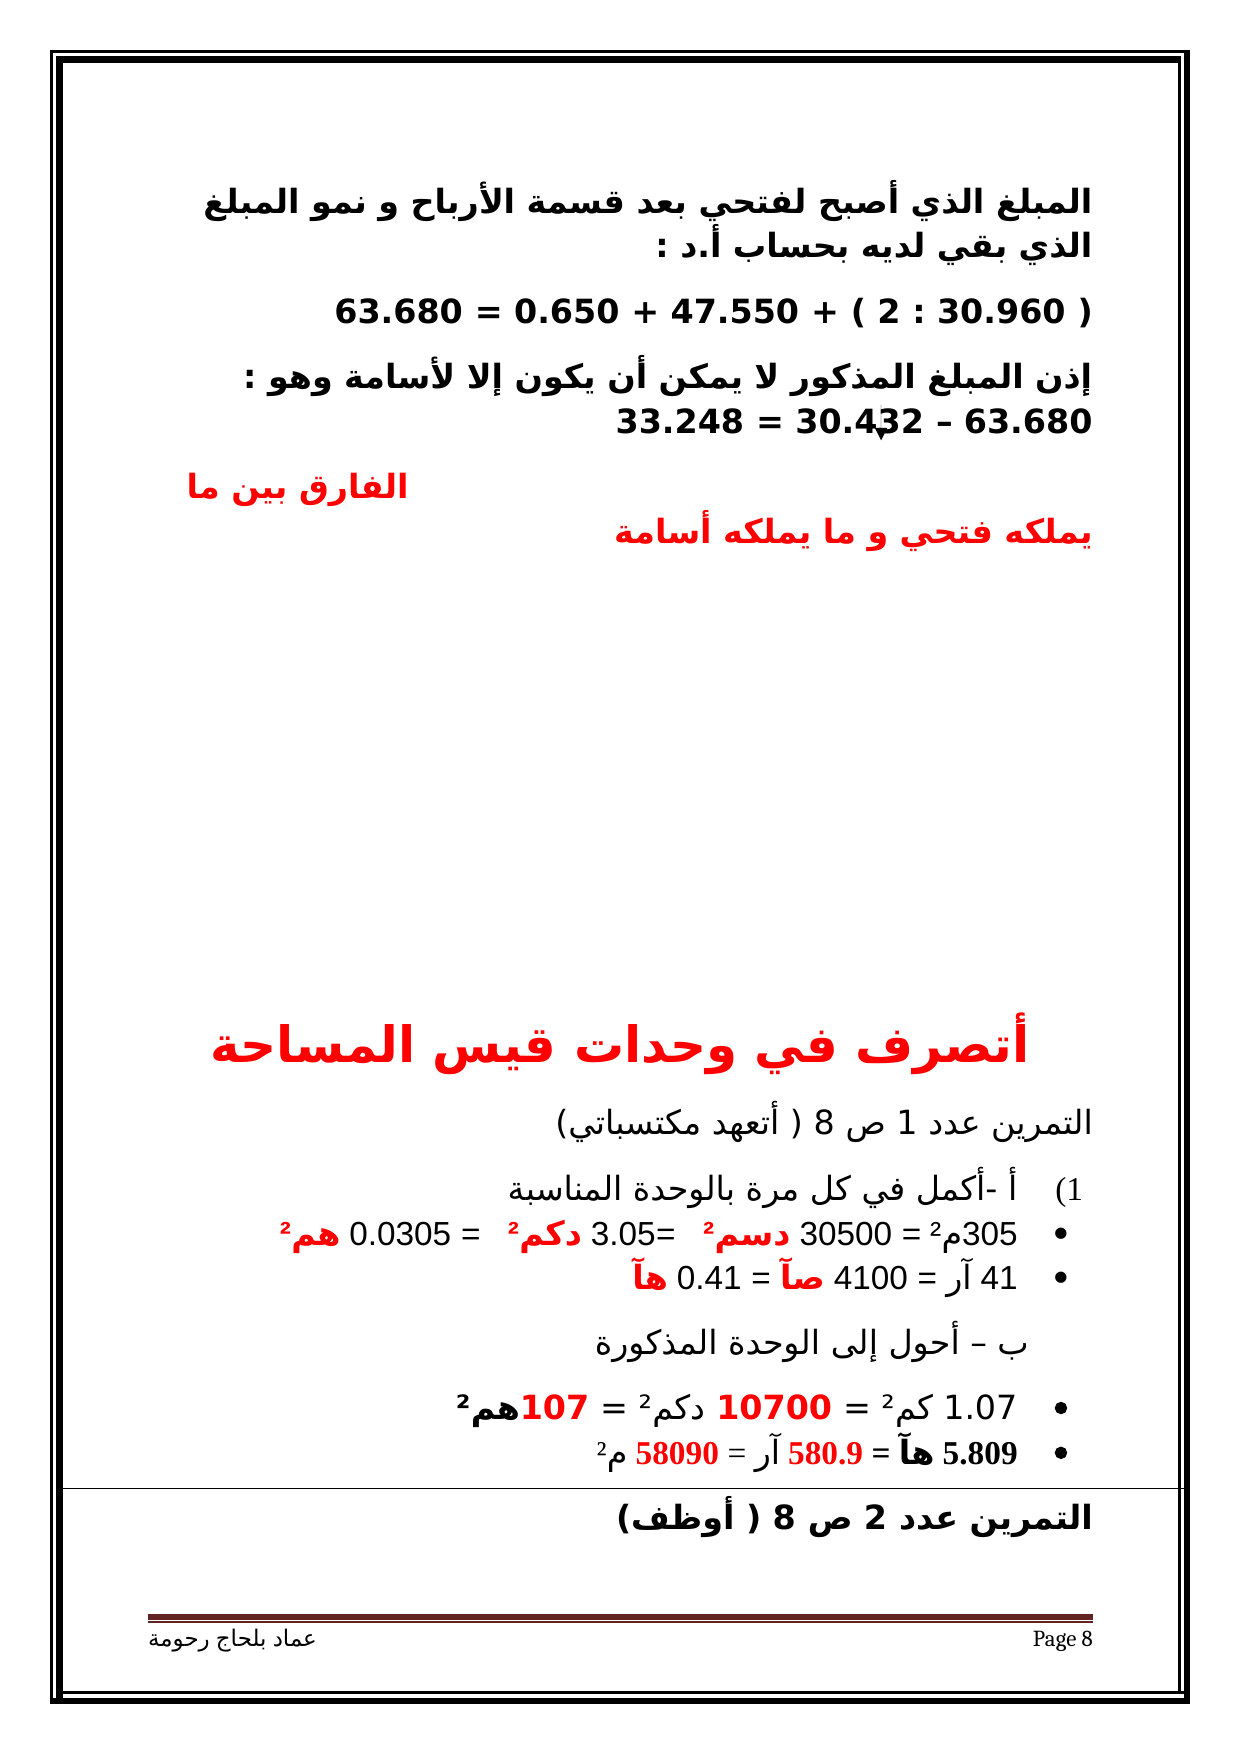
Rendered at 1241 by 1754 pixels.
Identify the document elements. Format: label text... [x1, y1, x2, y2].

text أتصرف في وحدات قيس المساحة [147, 1016, 1093, 1074]
text ب – أحول إلى الوحدة المذكورة [147, 1323, 1093, 1362]
text التمرين عدد 2 ص 8 ( أوظف) [147, 1498, 1093, 1537]
text التمرين عدد 1 ص 8 ( أتعهد مكتسباتي) [147, 1104, 1093, 1142]
text الفارق بين ما يملكه فتحي و ما يملكه أسامة [147, 468, 1093, 551]
list 305م² = 30500 دسم² =3.05 دكم² = 0.0305 هم² [147, 1214, 1055, 1252]
list 1.07 كم² = 10700 دكم² = 107هم² [147, 1389, 1055, 1428]
text المبلغ الذي أصبح لفتحي بعد قسمة الأرباح و نمو المبلغ الذي بقي لديه بحساب أ.د : [147, 182, 1093, 266]
text إذن المبلغ المذكور لا يمكن أن يكون إلا لأسامة وهو : 63.680 – 30.432 = 33.248 [147, 358, 1093, 441]
list أ -أكمل في كل مرة بالوحدة المناسبة [147, 1169, 1055, 1208]
list 5.809 هآ = 580.9 آر = 58090 م² [147, 1433, 1055, 1472]
list 41 آر = 4100 صآ = 0.41 هآ [147, 1258, 1055, 1297]
text ( 30.960 : 2 ) + 47.550 + 0.650 = 63.680 [147, 292, 1093, 331]
